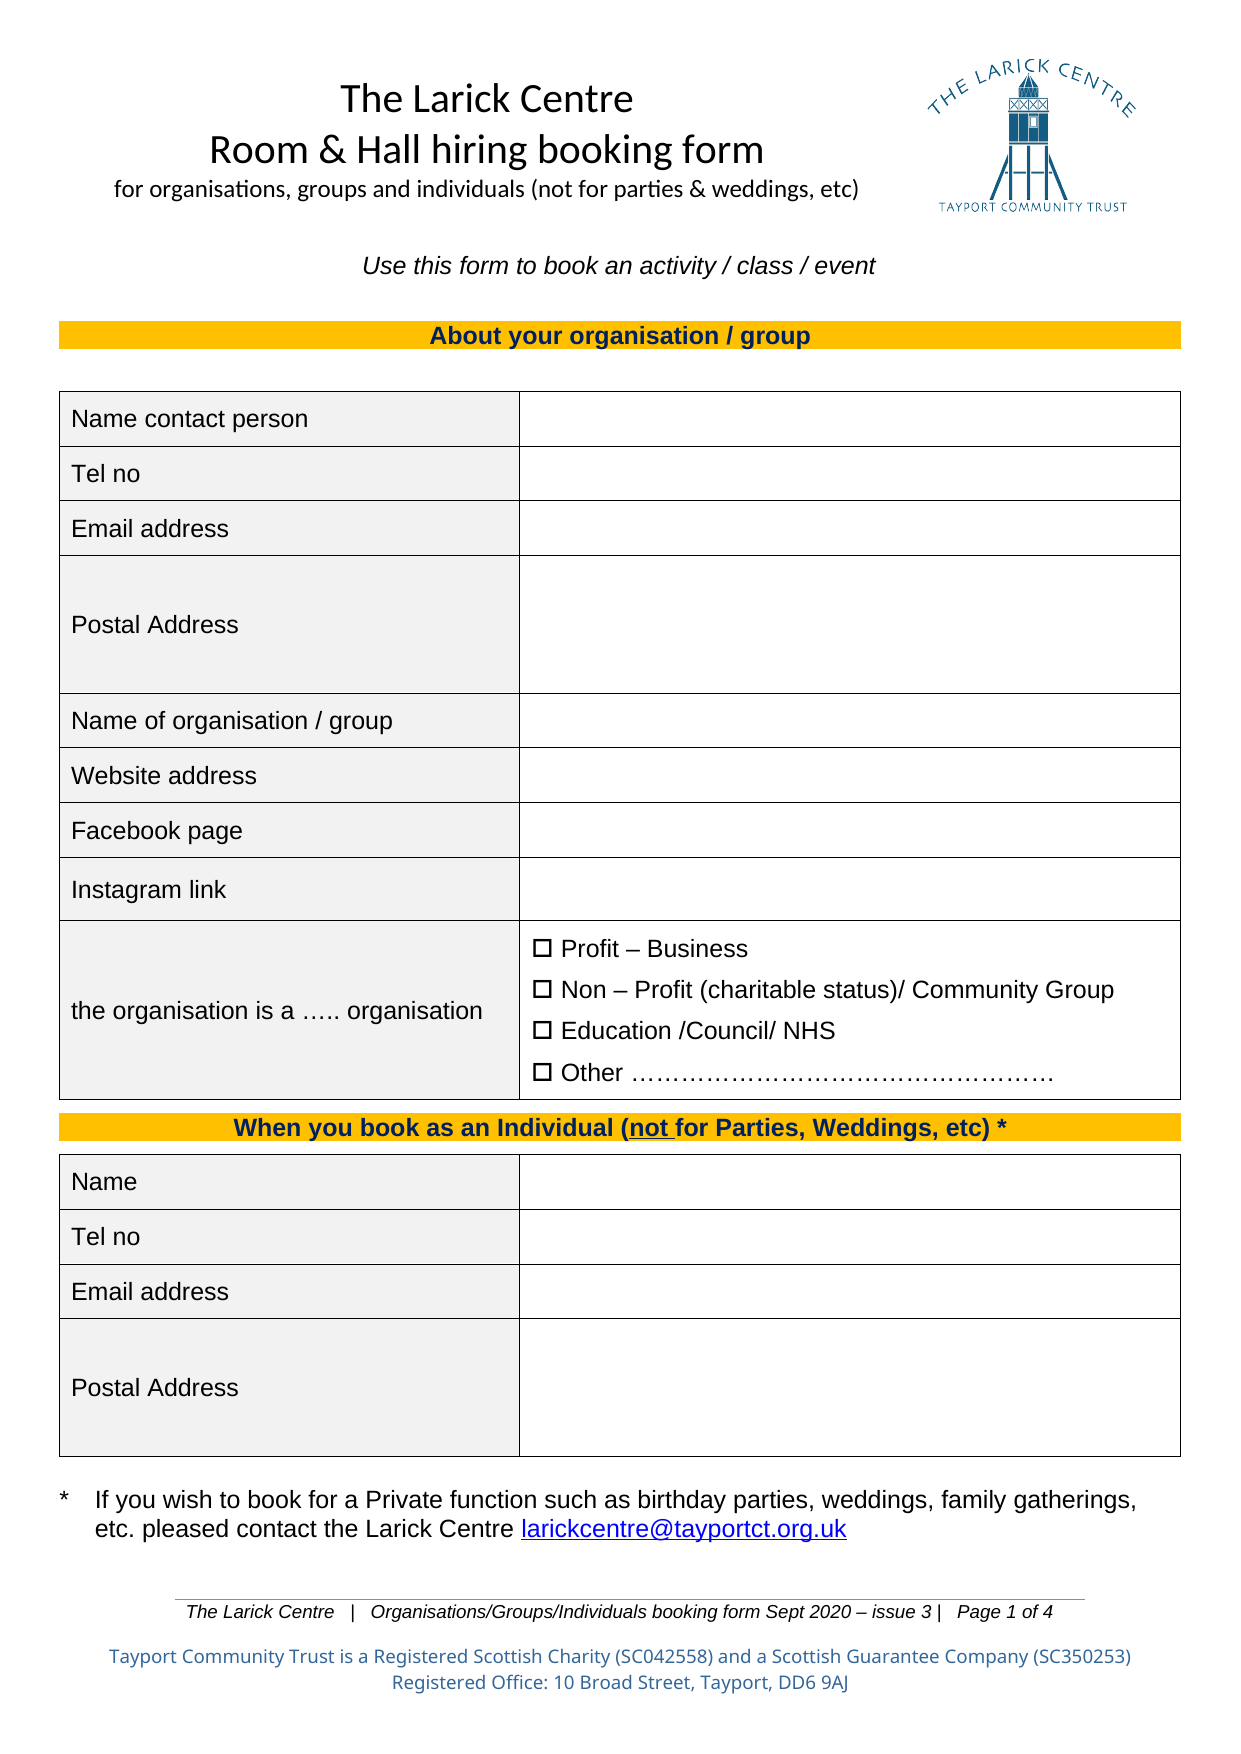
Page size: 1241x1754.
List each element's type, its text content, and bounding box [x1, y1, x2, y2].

table_header [520, 392, 1180, 446]
text When you book as an Individual (not for Parties, Weddings, etc) * [59, 1113, 1181, 1141]
table_cell Email address [60, 501, 519, 555]
text * If you wish to book for a Private function such as birthday parties, weddings, family gatherings, etc. pleased contact the Larick Centre larickcentre@tayportct.org.uk [59, 1485, 1181, 1543]
table_cell Email address [60, 1265, 519, 1318]
table_cell [520, 1319, 1180, 1456]
table_cell [520, 694, 1180, 747]
table_cell [520, 748, 1180, 802]
table_cell Tel no [60, 447, 519, 500]
table_cell [520, 447, 1180, 500]
table_cell Profit – Business Non – Profit (charitable status)/ Community Group Education /Council/ NHS Other …………………………………………… [520, 921, 1180, 1099]
table_cell Instagram link [60, 858, 519, 920]
table_cell Postal Address [60, 1319, 519, 1456]
table_cell Name of organisation / group [60, 694, 519, 747]
table_cell Tel no [60, 1210, 519, 1263]
table_cell [520, 858, 1180, 920]
table_cell [520, 1210, 1180, 1263]
table_cell Facebook page [60, 803, 519, 857]
table_cell [520, 556, 1180, 692]
table_cell [520, 501, 1180, 555]
table_cell [520, 1265, 1180, 1318]
table_cell [520, 803, 1180, 857]
table_cell the organisation is a ….. organisation [60, 921, 519, 1099]
text About your organisation / group [59, 321, 1181, 349]
table_header Name contact person [60, 392, 519, 446]
text Use this form to book an activity / class / event [59, 251, 1181, 279]
table_header Name [60, 1155, 519, 1209]
picture [927, 59, 1136, 217]
table_cell Postal Address [60, 556, 519, 692]
table_header [520, 1155, 1180, 1209]
table_cell Website address [60, 748, 519, 802]
